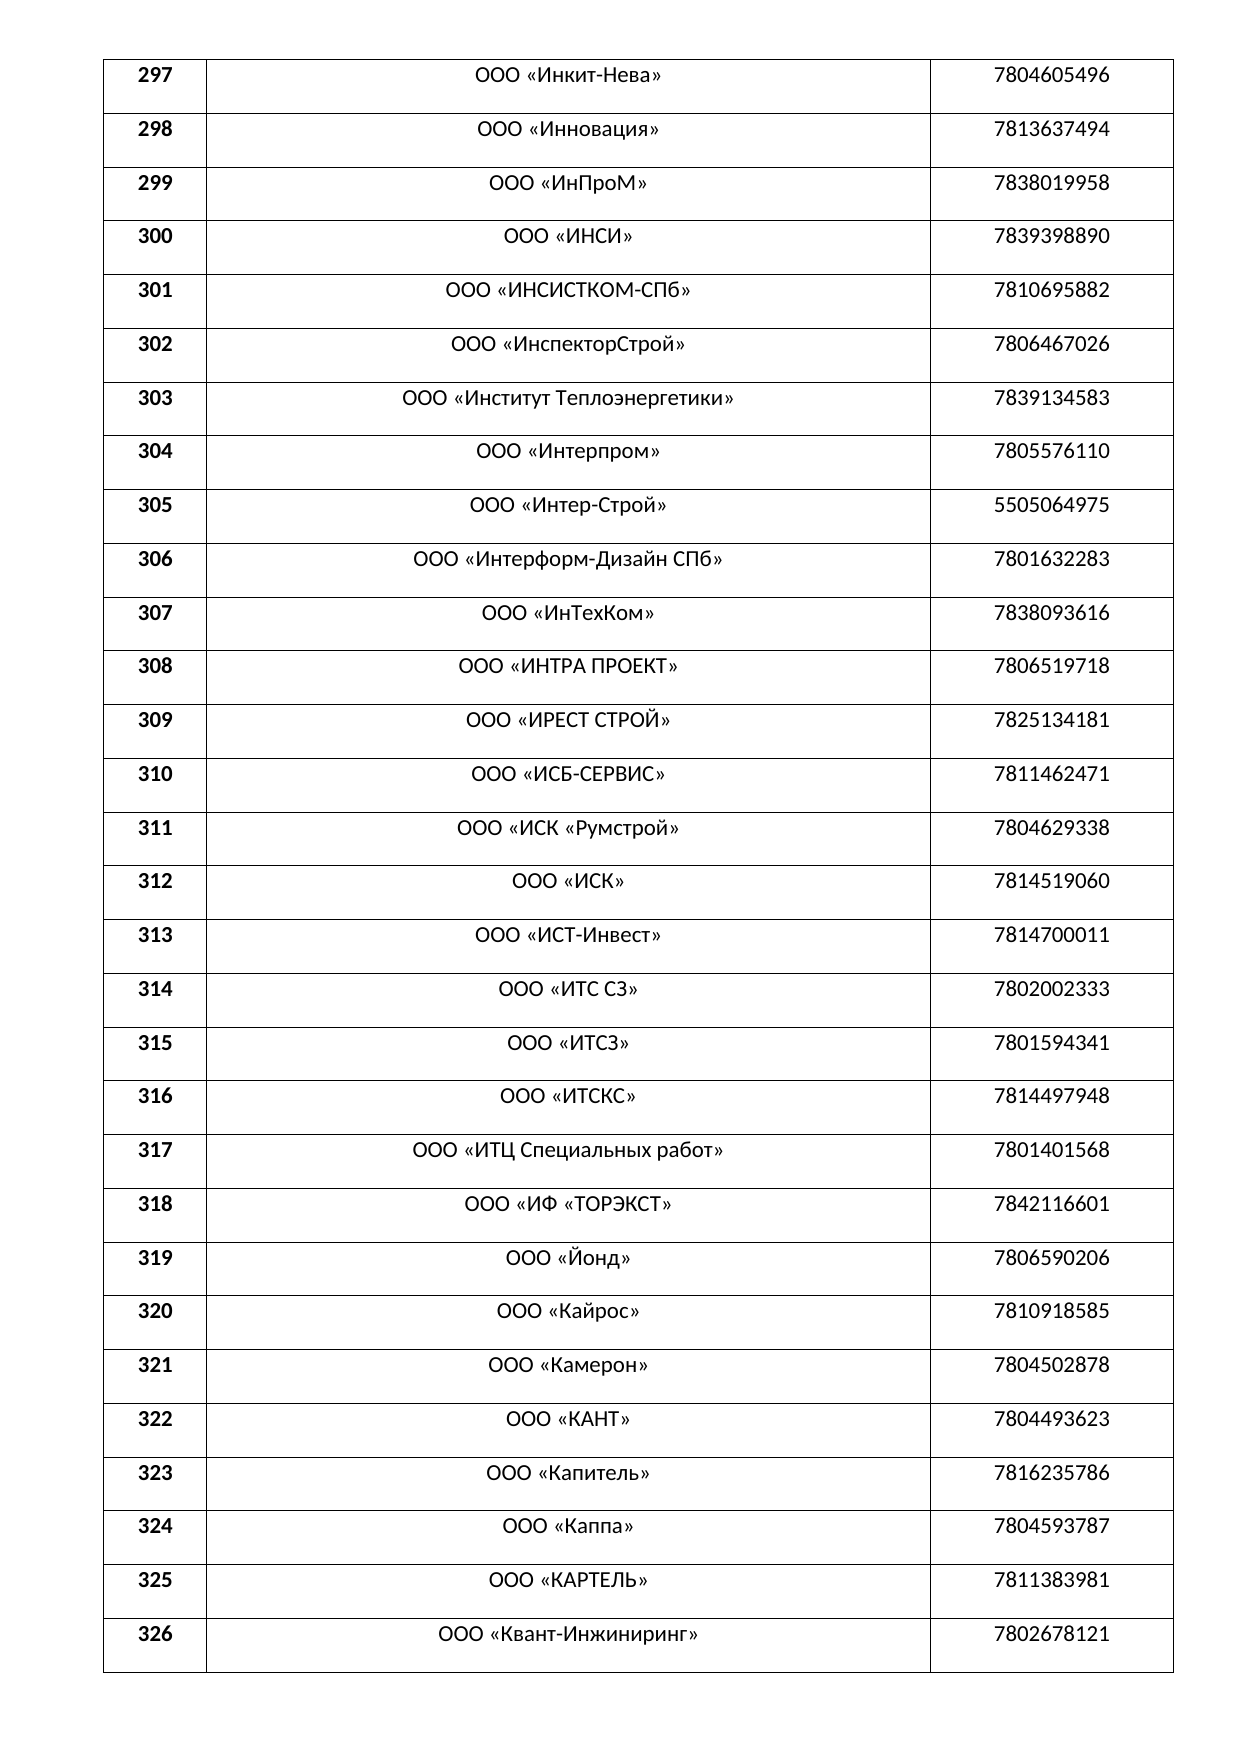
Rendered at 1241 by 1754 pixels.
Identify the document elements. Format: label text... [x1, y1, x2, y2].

table_cell ООО «ИТСКС» [207, 1081, 930, 1134]
table_cell ООО «Капитель» [207, 1458, 930, 1510]
table_cell ООО «ИСК «Румстрой» [207, 813, 930, 865]
table_cell 299 [104, 168, 206, 220]
table_cell 7806519718 [931, 651, 1173, 704]
table_cell 7804593787 [931, 1511, 1173, 1564]
table_cell 5505064975 [931, 490, 1173, 543]
table_cell 315 [104, 1028, 206, 1080]
table_cell 7839398890 [931, 221, 1173, 274]
table_cell 305 [104, 490, 206, 543]
table_cell ООО «КАНТ» [207, 1404, 930, 1457]
table_cell 7810695882 [931, 275, 1173, 328]
table_cell 313 [104, 920, 206, 973]
table_cell 301 [104, 275, 206, 328]
table_cell 302 [104, 329, 206, 382]
table_cell 326 [104, 1619, 206, 1672]
table_cell 7804502878 [931, 1350, 1173, 1403]
table_cell ООО «ИнспекторСтрой» [207, 329, 930, 382]
table_cell ООО «Камерон» [207, 1350, 930, 1403]
table_cell 306 [104, 544, 206, 597]
table_cell ООО «ИТСЗ» [207, 1028, 930, 1080]
table_cell ООО «ИнПроМ» [207, 168, 930, 220]
table_cell 325 [104, 1565, 206, 1618]
table_cell 310 [104, 759, 206, 812]
table_cell 304 [104, 436, 206, 489]
table_cell 323 [104, 1458, 206, 1510]
table_cell ООО «ИТС СЗ» [207, 974, 930, 1027]
table_cell ООО «Йонд» [207, 1243, 930, 1295]
table_cell 7825134181 [931, 705, 1173, 758]
table_cell 7813637494 [931, 114, 1173, 167]
table_cell 7804605496 [931, 60, 1173, 113]
table_cell 7814497948 [931, 1081, 1173, 1134]
table_cell ООО «ИСК» [207, 866, 930, 919]
table_cell 7838093616 [931, 598, 1173, 650]
table_cell 307 [104, 598, 206, 650]
table_cell ООО «Инновация» [207, 114, 930, 167]
table_cell ООО «Интер-Строй» [207, 490, 930, 543]
table_cell 7805576110 [931, 436, 1173, 489]
table_cell 7838019958 [931, 168, 1173, 220]
table_cell 298 [104, 114, 206, 167]
table_cell 7802002333 [931, 974, 1173, 1027]
table_cell ООО «Квант-Инжиниринг» [207, 1619, 930, 1672]
table_cell 309 [104, 705, 206, 758]
table_cell ООО «ИНТРА ПРОЕКТ» [207, 651, 930, 704]
table_cell 321 [104, 1350, 206, 1403]
table_cell 297 [104, 60, 206, 113]
table_cell 7814700011 [931, 920, 1173, 973]
table_cell 308 [104, 651, 206, 704]
table_cell 317 [104, 1135, 206, 1188]
table_cell 7810918585 [931, 1296, 1173, 1349]
table_cell ООО «Интерформ-Дизайн СПб» [207, 544, 930, 597]
table_cell 7811383981 [931, 1565, 1173, 1618]
table_cell 318 [104, 1189, 206, 1242]
table_cell ООО «ИСТ-Инвест» [207, 920, 930, 973]
table_cell 7802678121 [931, 1619, 1173, 1672]
table_cell 7839134583 [931, 383, 1173, 435]
table_cell ООО «ИНСИСТКОМ-СПб» [207, 275, 930, 328]
table_cell 7811462471 [931, 759, 1173, 812]
table_cell 7842116601 [931, 1189, 1173, 1242]
table_cell 7801632283 [931, 544, 1173, 597]
table_cell 314 [104, 974, 206, 1027]
table_cell 7814519060 [931, 866, 1173, 919]
table_cell 7806467026 [931, 329, 1173, 382]
table_cell 322 [104, 1404, 206, 1457]
table_cell ООО «Кайрос» [207, 1296, 930, 1349]
table_cell 300 [104, 221, 206, 274]
table_cell 7801594341 [931, 1028, 1173, 1080]
table_cell 320 [104, 1296, 206, 1349]
table_cell ООО «ИНСИ» [207, 221, 930, 274]
table_cell ООО «Интерпром» [207, 436, 930, 489]
table_cell 319 [104, 1243, 206, 1295]
table_cell 316 [104, 1081, 206, 1134]
table_cell 303 [104, 383, 206, 435]
table_cell ООО «ИФ «ТОРЭКСТ» [207, 1189, 930, 1242]
table_cell ООО «ИРЕСТ СТРОЙ» [207, 705, 930, 758]
table_cell ООО «Инкит-Нева» [207, 60, 930, 113]
table_cell 7816235786 [931, 1458, 1173, 1510]
table_cell ООО «ИнТехКом» [207, 598, 930, 650]
table_cell 7804493623 [931, 1404, 1173, 1457]
table_cell ООО «Институт Теплоэнергетики» [207, 383, 930, 435]
table_cell 311 [104, 813, 206, 865]
table_cell 324 [104, 1511, 206, 1564]
table_cell ООО «КАРТЕЛЬ» [207, 1565, 930, 1618]
table_cell ООО «ИТЦ Специальных работ» [207, 1135, 930, 1188]
table_cell 7806590206 [931, 1243, 1173, 1295]
table_cell 312 [104, 866, 206, 919]
table_cell 7801401568 [931, 1135, 1173, 1188]
table_cell ООО «Каппа» [207, 1511, 930, 1564]
table_cell ООО «ИСБ-СЕРВИС» [207, 759, 930, 812]
table_cell 7804629338 [931, 813, 1173, 865]
